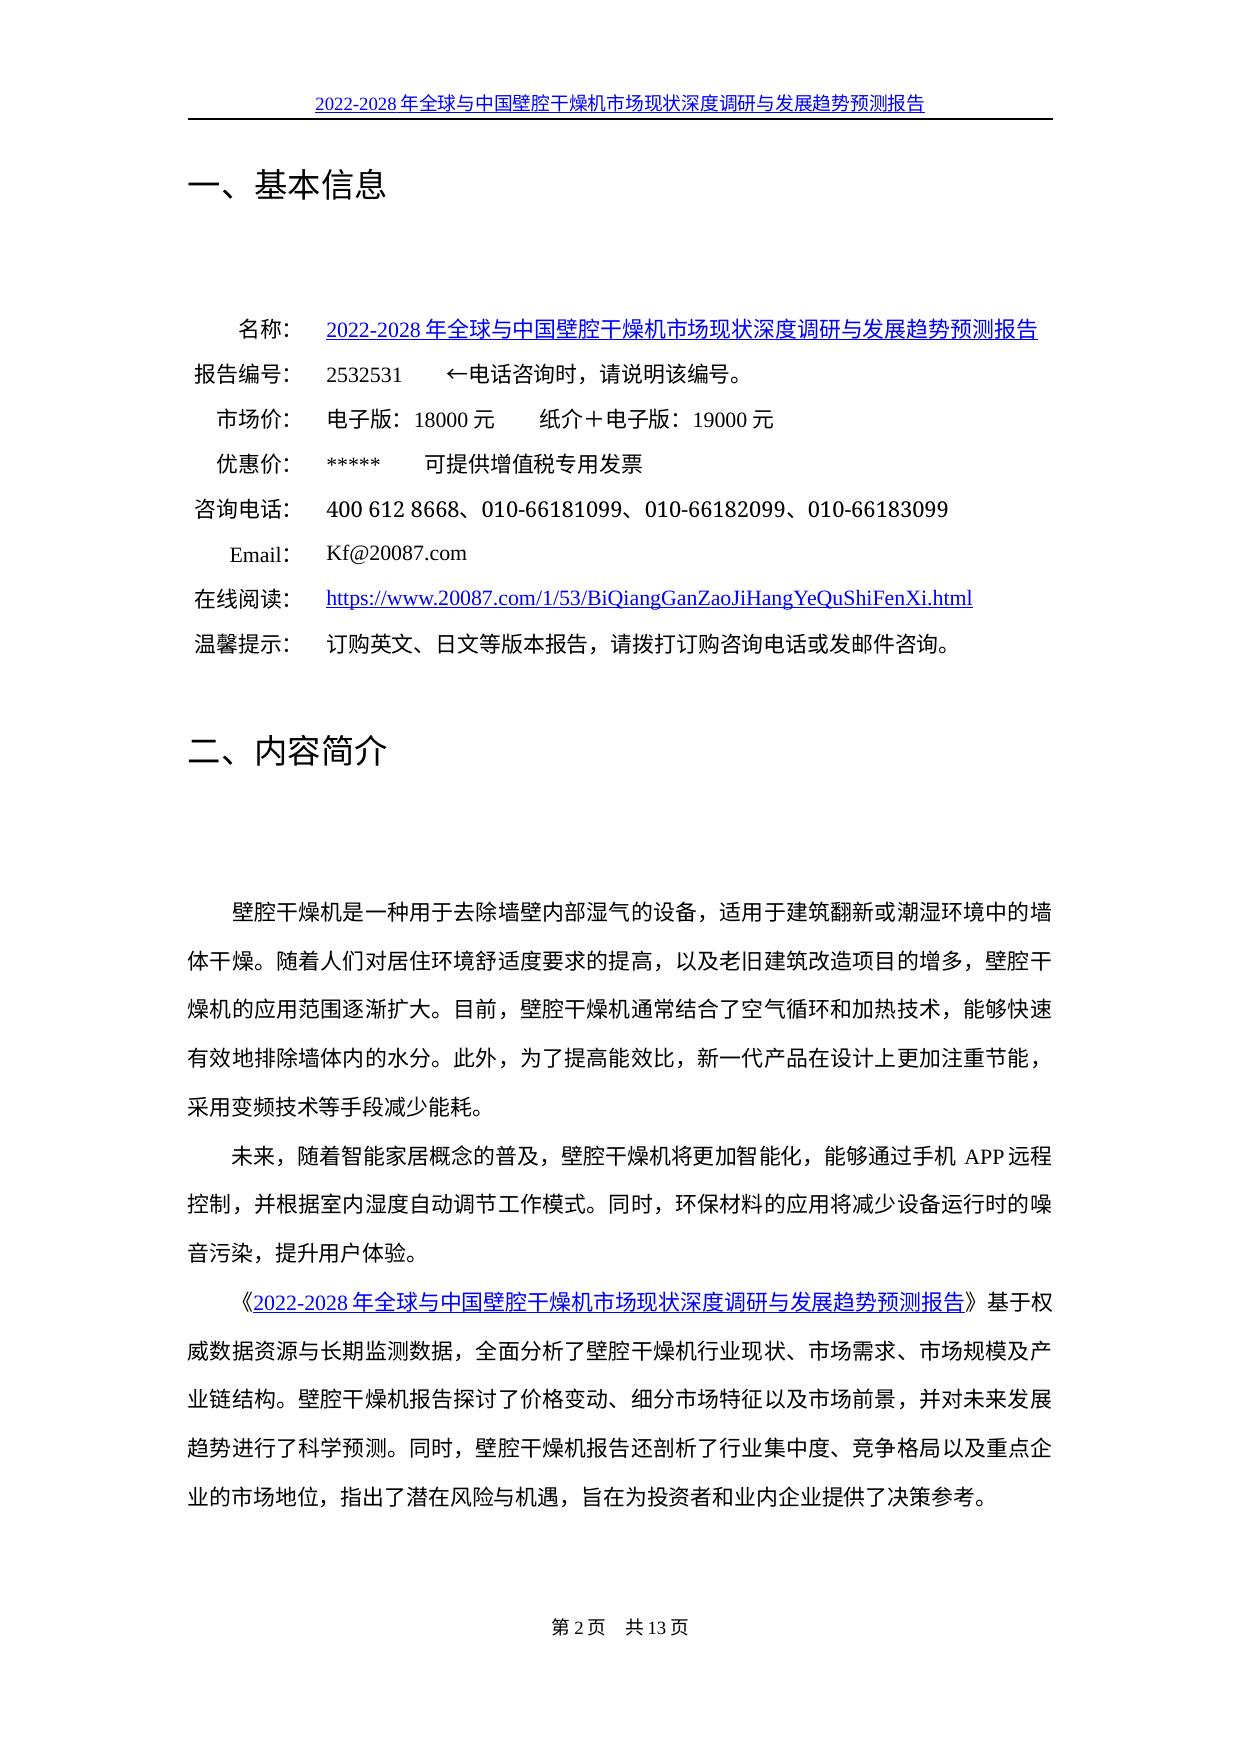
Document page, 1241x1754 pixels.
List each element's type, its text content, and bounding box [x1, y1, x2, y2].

table_cell 电子版：18000 元 纸介＋电子版：19000 元 [315, 402, 1073, 447]
table_cell 2532531 ←电话咨询时，请说明该编号。 [315, 357, 1073, 402]
table_cell 报告编号： [167, 357, 315, 402]
table_cell 市场价： [167, 402, 315, 447]
table_cell 温馨提示： [167, 627, 315, 672]
title 一、基本信息 [187, 150, 1053, 215]
table_cell 订购英文、日文等版本报告，请拨打订购咨询电话或发邮件咨询。 [315, 627, 1073, 672]
table_cell 400 612 8668、010-66181099、010-66182099、010-66183099 [315, 492, 1073, 537]
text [187, 894, 1053, 1512]
table_header 2022-2028年全球与中国壁腔干燥机市场现状深度调研与发展趋势预测报告 [315, 312, 1073, 357]
table_cell 优惠价： [167, 447, 315, 492]
table_cell 咨询电话： [167, 492, 315, 537]
table_cell [315, 582, 1073, 627]
title 二、内容简介 [187, 717, 1053, 782]
table_header 名称： [167, 312, 315, 357]
table_cell Kf@20087.com [315, 537, 1073, 582]
table_cell Email： [167, 537, 315, 582]
table_cell 在线阅读： [167, 582, 315, 627]
table_cell ***** 可提供增值税专用发票 [315, 447, 1073, 492]
